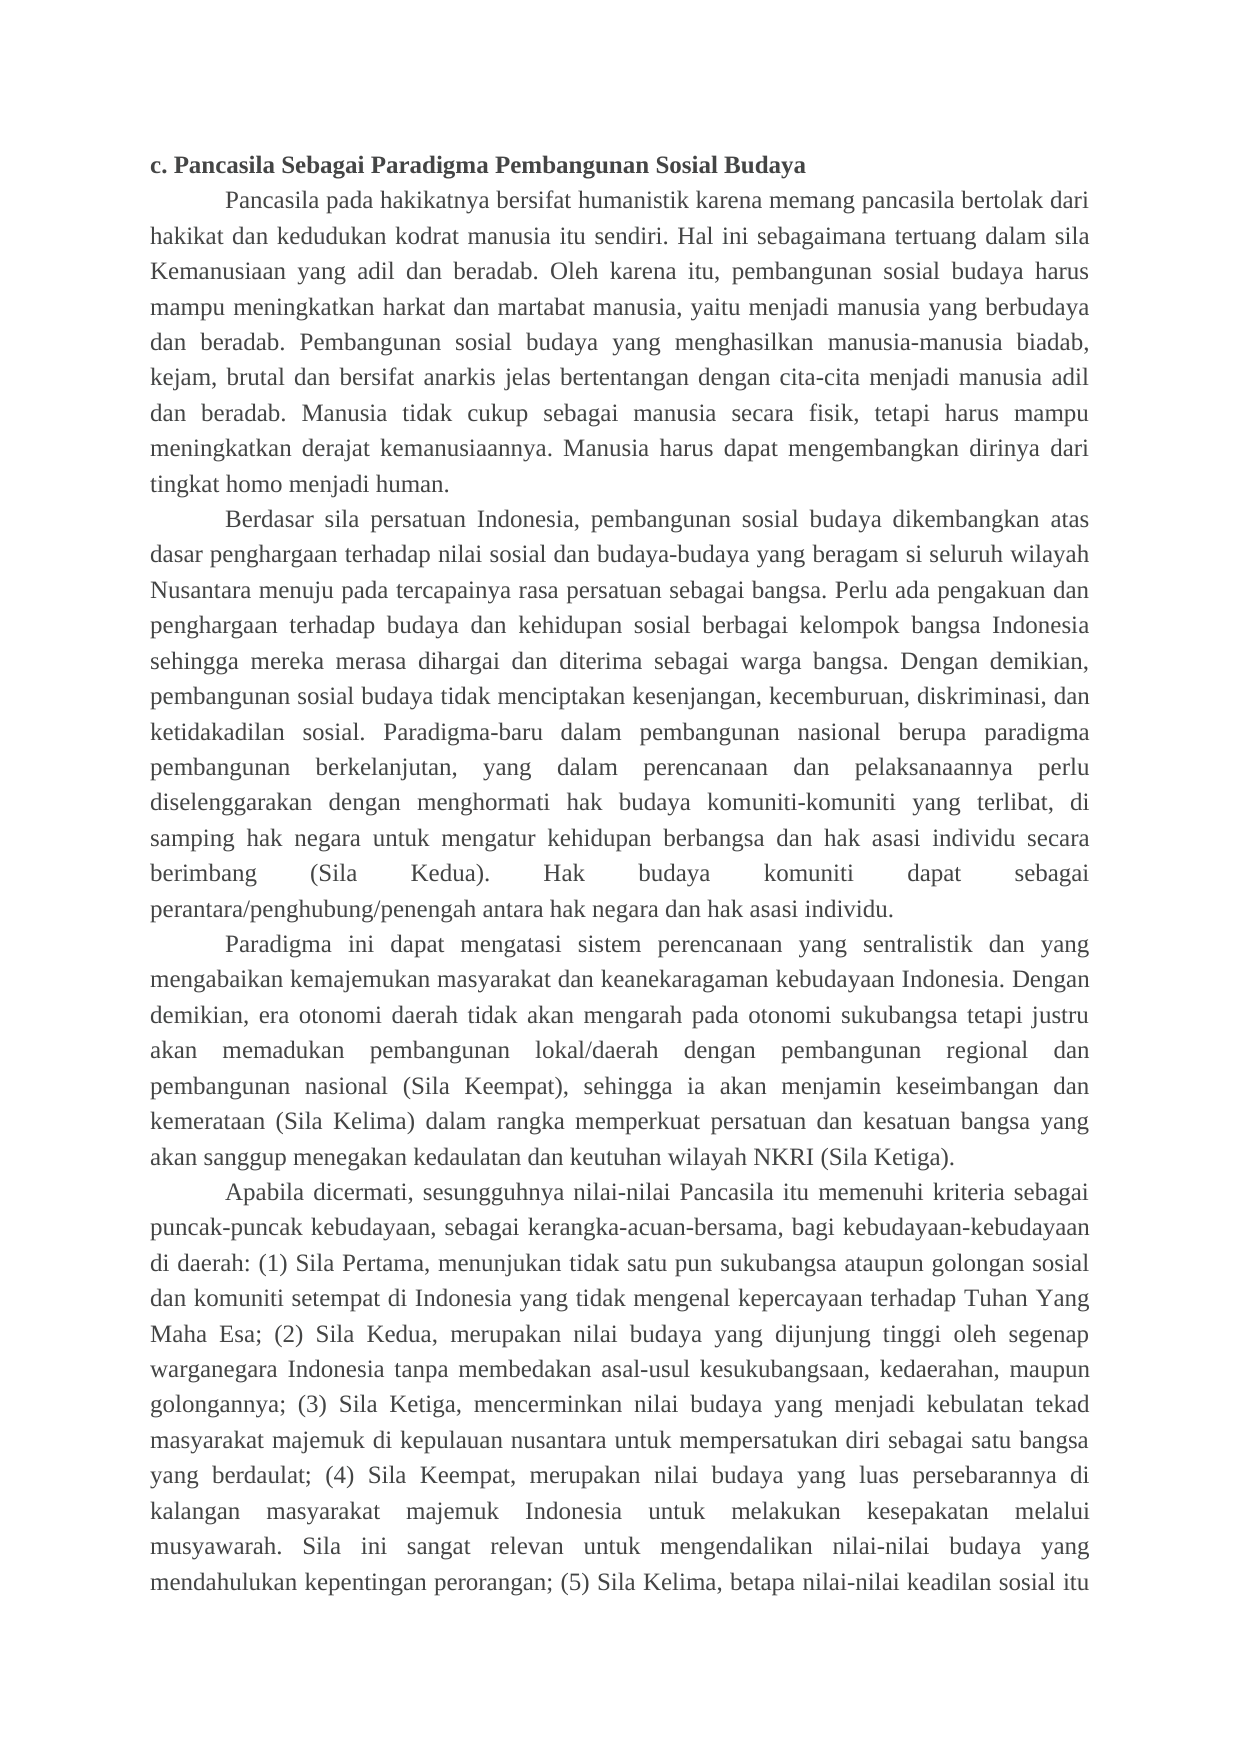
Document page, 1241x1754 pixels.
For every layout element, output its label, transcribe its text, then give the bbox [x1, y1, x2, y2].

text Pancasila pada hakikatnya bersifat humanistik karena memang pancasila bertolak dari hakikat dan kedudukan kodrat manusia itu sendiri. Hal ini sebagaimana tertuang dalam sila Kemanusiaan yang adil dan beradab. Oleh karena itu, pembangunan sosial budaya harus mampu meningkatkan harkat dan martabat manusia, yaitu menjadi manusia yang berbudaya dan beradab. Pembangunan sosial budaya yang menghasilkan manusia-manusia biadab, kejam, brutal dan bersifat anarkis jelas bertentangan dengan cita-cita menjadi manusia adil dan beradab. Manusia tidak cukup sebagai manusia secara fisik, tetapi harus mampu meningkatkan derajat kemanusiaannya. Manusia harus dapat mengembangkan dirinya dari tingkat homo menjadi human. [150, 179, 1090, 497]
text Paradigma ini dapat mengatasi sistem perencanaan yang sentralistik dan yang mengabaikan kemajemukan masyarakat dan keanekaragaman kebudayaan Indonesia. Dengan demikian, era otonomi daerah tidak akan mengarah pada otonomi sukubangsa tetapi justru akan memadukan pembangunan lokal/daerah dengan pembangunan regional dan pembangunan nasional (Sila Keempat), sehingga ia akan menjamin keseimbangan dan kemerataan (Sila Kelima) dalam rangka memperkuat persatuan dan kesatuan bangsa yang akan sanggup menegakan kedaulatan dan keutuhan wilayah NKRI (Sila Ketiga). [150, 922, 1090, 1170]
text Berdasar sila persatuan Indonesia, pembangunan sosial budaya dikembangkan atas dasar penghargaan terhadap nilai sosial dan budaya-budaya yang beragam si seluruh wilayah Nusantara menuju pada tercapainya rasa persatuan sebagai bangsa. Perlu ada pengakuan dan penghargaan terhadap budaya dan kehidupan sosial berbagai kelompok bangsa Indonesia sehingga mereka merasa dihargai dan diterima sebagai warga bangsa. Dengan demikian, pembangunan sosial budaya tidak menciptakan kesenjangan, kecemburuan, diskriminasi, dan ketidakadilan sosial. Paradigma-baru dalam pembangunan nasional berupa paradigma pembangunan berkelanjutan, yang dalam perencanaan dan pelaksanaannya perlu diselenggarakan dengan menghormati hak budaya komuniti-komuniti yang terlibat, di samping hak negara untuk mengatur kehidupan berbangsa dan hak asasi individu secara berimbang (Sila Kedua). Hak budaya komuniti dapat sebagai perantara/penghubung/penengah antara hak negara dan hak asasi individu. [150, 497, 1090, 922]
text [150, 1170, 1090, 1595]
text c. Pancasila Sebagai Paradigma Pembangunan Sosial Budaya [150, 150, 1090, 179]
